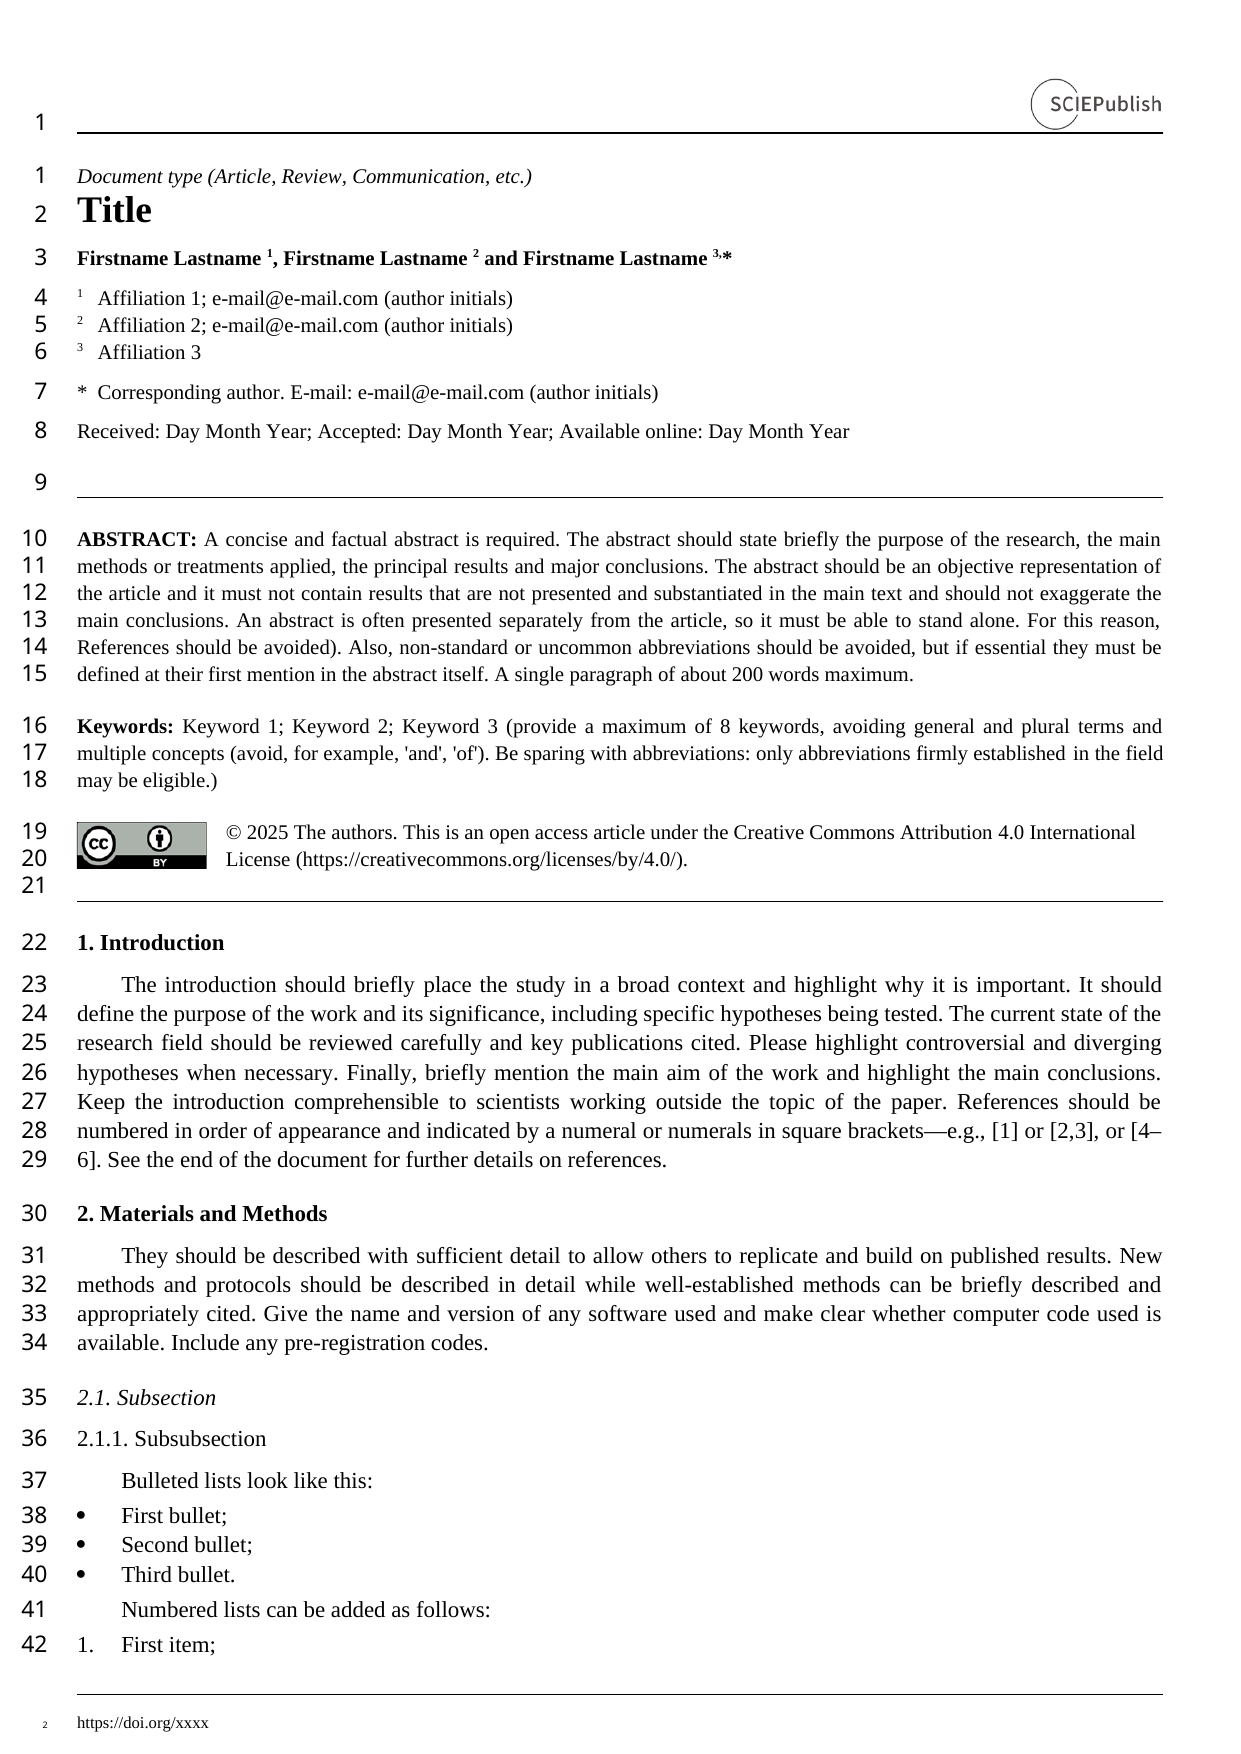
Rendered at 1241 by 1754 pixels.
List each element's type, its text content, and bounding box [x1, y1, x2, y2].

text Received: Day Month Year; Accepted: Day Month Year; Available online: Day Month Year [77, 416, 1163, 443]
subtitle 2.1. Subsection [77, 1381, 1163, 1410]
text 1 Affiliation 1; e-mail@e-mail.com (author initials) [77, 283, 1163, 310]
text Firstname Lastname 1, Firstname Lastname 2 and Firstname Lastname 3,* [77, 243, 1163, 270]
picture [76, 822, 207, 869]
text Third bullet. [77, 1558, 1163, 1587]
picture [1029, 76, 1164, 131]
text 3 Affiliation 3 [77, 337, 1163, 364]
text 2 Affiliation 2; e-mail@e-mail.com (author initials) [77, 310, 1163, 337]
text Second bullet; [77, 1529, 1163, 1558]
text ABSTRACT: A concise and factual abstract is required. The abstract should state briefly the purpose of the research, the main methods or treatments applied, the principal results and major conclusions. The abstract should be an objective representation of the article and it must not contain results that are not presented and substantiated in the main text and should not exaggerate the main conclusions. An abstract is often presented separately from the article, so it must be able to stand alone. For this reason, References should be avoided). Also, non-standard or uncommon abbreviations should be avoided, but if essential they must be defined at their first mention in the abstract itself. A single paragraph of about 200 words maximum. [77, 523, 1163, 686]
text * Corresponding author. E-mail: e-mail@e-mail.com (author initials) [77, 377, 1163, 404]
text The introduction should briefly place the study in a broad context and highlight why it is important. It should define the purpose of the work and its significance, including specific hypotheses being tested. The current state of the research field should be reviewed carefully and key publications cited. Please highlight controversial and diverging hypotheses when necessary. Finally, briefly mention the main aim of the work and highlight the main conclusions. Keep the introduction comprehensible to scientists working outside the topic of the paper. References should be numbered in order of appearance and indicated by a numeral or numerals in square brackets—e.g., [1] or [2,3], or [4–6]. See the end of the document for further details on references. [77, 968, 1163, 1172]
text Keywords: Keyword 1; Keyword 2; Keyword 3 (provide a maximum of 8 keywords, avoiding general and plural terms and multiple concepts (avoid, for example, 'and', 'of'). Be sparing with abbreviations: only abbreviations firmly established in the field may be eligible.) [77, 711, 1163, 792]
text Document type (Article, Review, Communication, etc.) [77, 161, 1163, 188]
list Bulleted lists look like this: [77, 1464, 1163, 1493]
text © 2025 The authors. This is an open access article under the Creative Commons Attribution 4.0 International License (https://creativecommons.org/licenses/by/4.0/). [77, 817, 1163, 871]
title Title [77, 188, 1163, 231]
text They should be described with sufficient detail to allow others to replicate and build on published results. New methods and protocols should be described in detail while well-established methods can be briefly described and appropriately cited. Give the name and version of any software used and make clear whether computer code used is available. Include any pre-registration codes. [77, 1239, 1163, 1356]
subtitle 1. Introduction [77, 927, 1163, 956]
list Numbered lists can be added as follows: [77, 1593, 1163, 1622]
list First item; [77, 1629, 1163, 1658]
text First bullet; [77, 1499, 1163, 1529]
subtitle 2.1.1. Subsubsection [77, 1422, 1163, 1452]
subtitle 2. Materials and Methods [77, 1197, 1163, 1227]
